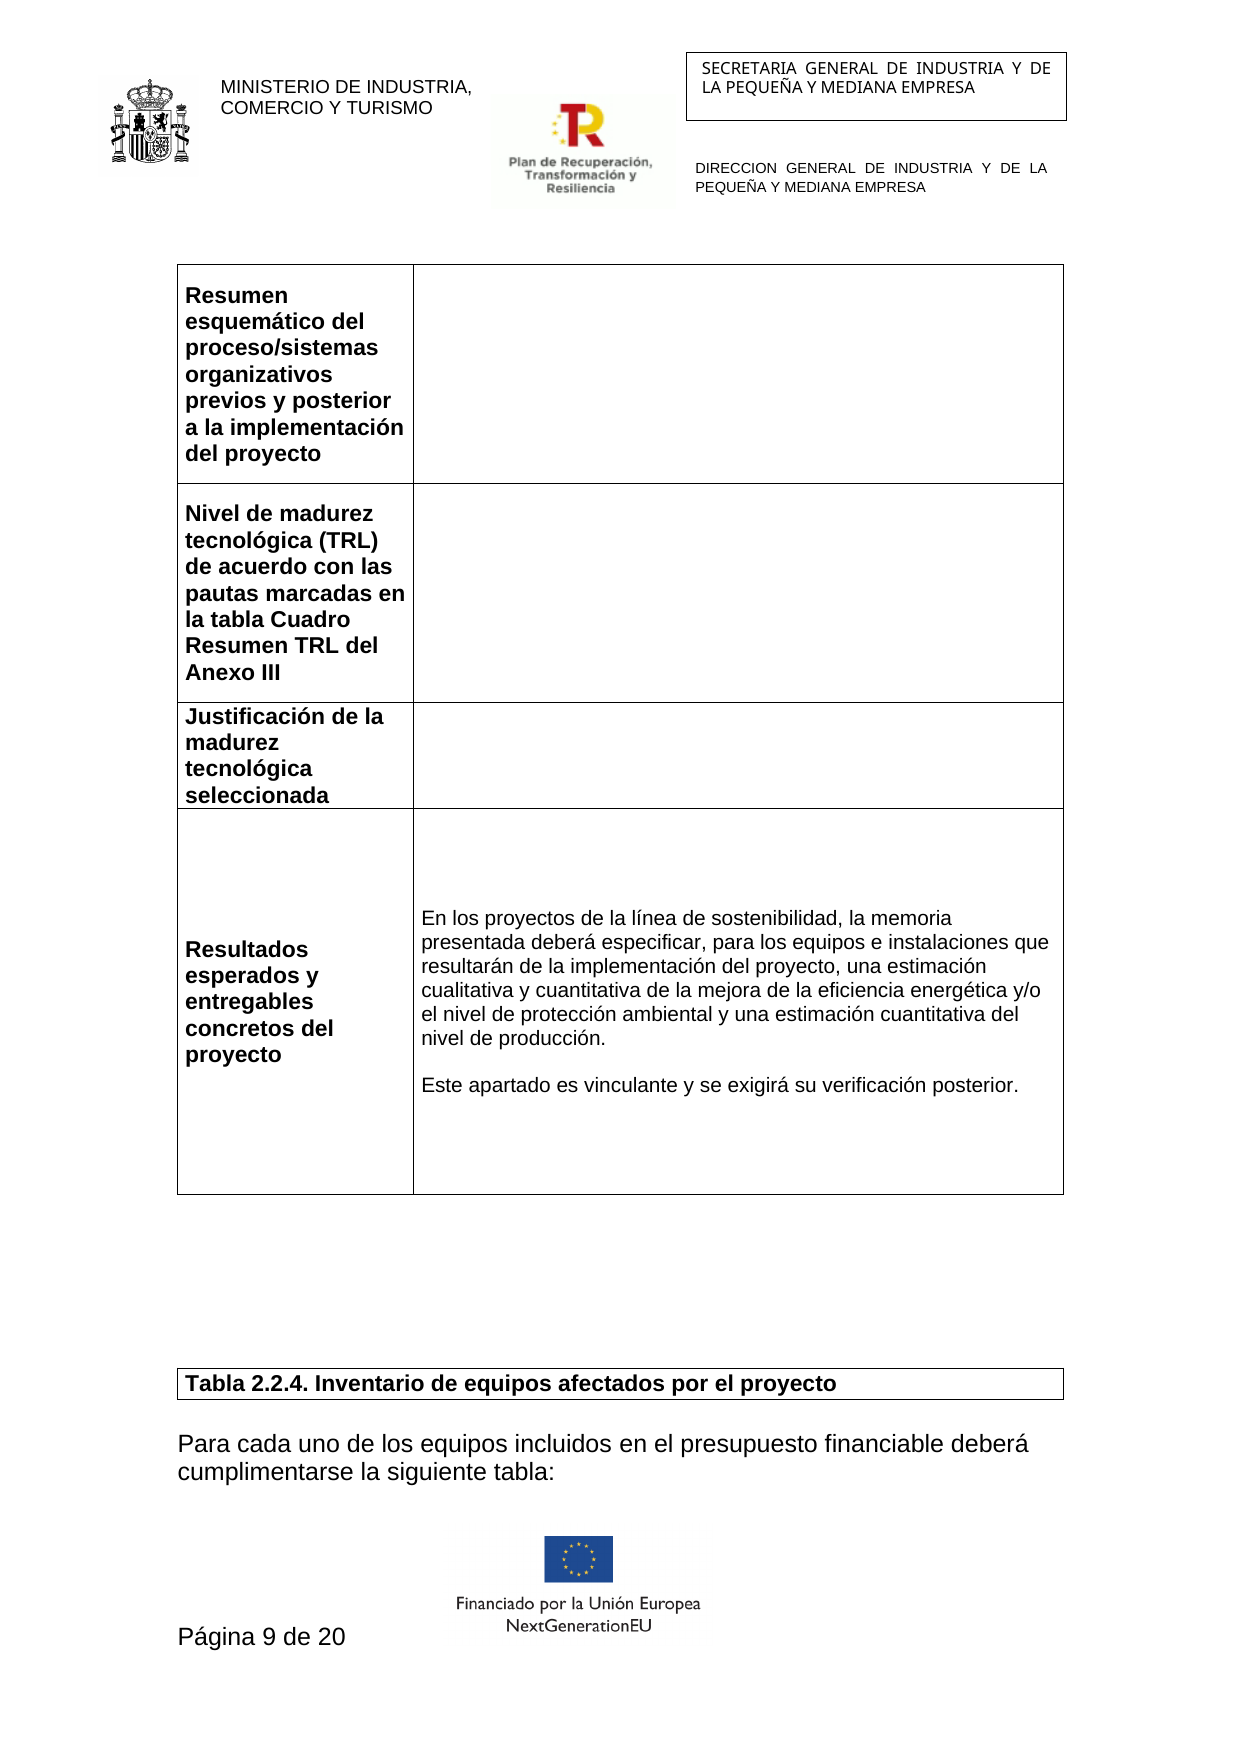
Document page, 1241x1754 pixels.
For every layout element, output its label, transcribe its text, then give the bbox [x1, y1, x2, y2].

picture [98, 75, 199, 177]
picture [490, 94, 676, 209]
table_cell En los proyectos de la línea de sostenibilidad, la memoria presentada deberá especificar, para los equipos e instalaciones que resultarán de la implementación del proyecto, una estimación cualitativa y cuantitativa de la mejora de la eficiencia energética y/o el nivel de protección ambiental y una estimación cuantitativa del nivel de producción. Este apartado es vinculante y se exigirá su verificación posterior. [414, 809, 1063, 1194]
table_cell [414, 265, 1063, 483]
table_cell Justificación de la madurez tecnológica seleccionada [178, 703, 413, 808]
text Para cada uno de los equipos incluidos en el presupuesto financiable deberá cumplimentarse la siguiente tabla: [177, 1428, 1063, 1486]
table_cell [414, 484, 1063, 702]
table_header Tabla 2.2.4. Inventario de equipos afectados por el proyecto [178, 1369, 1063, 1399]
table_cell Nivel de madurez tecnológica (TRL) de acuerdo con las pautas marcadas en la tabla Cuadro Resumen TRL del Anexo III [178, 484, 413, 702]
table_cell Resultados esperados y entregables concretos del proyecto [178, 809, 413, 1194]
table_cell Resumen esquemático del proceso/sistemas organizativos previos y posterior a la implementación del proyecto [178, 265, 413, 483]
table_cell [414, 703, 1063, 808]
picture [442, 1523, 713, 1646]
